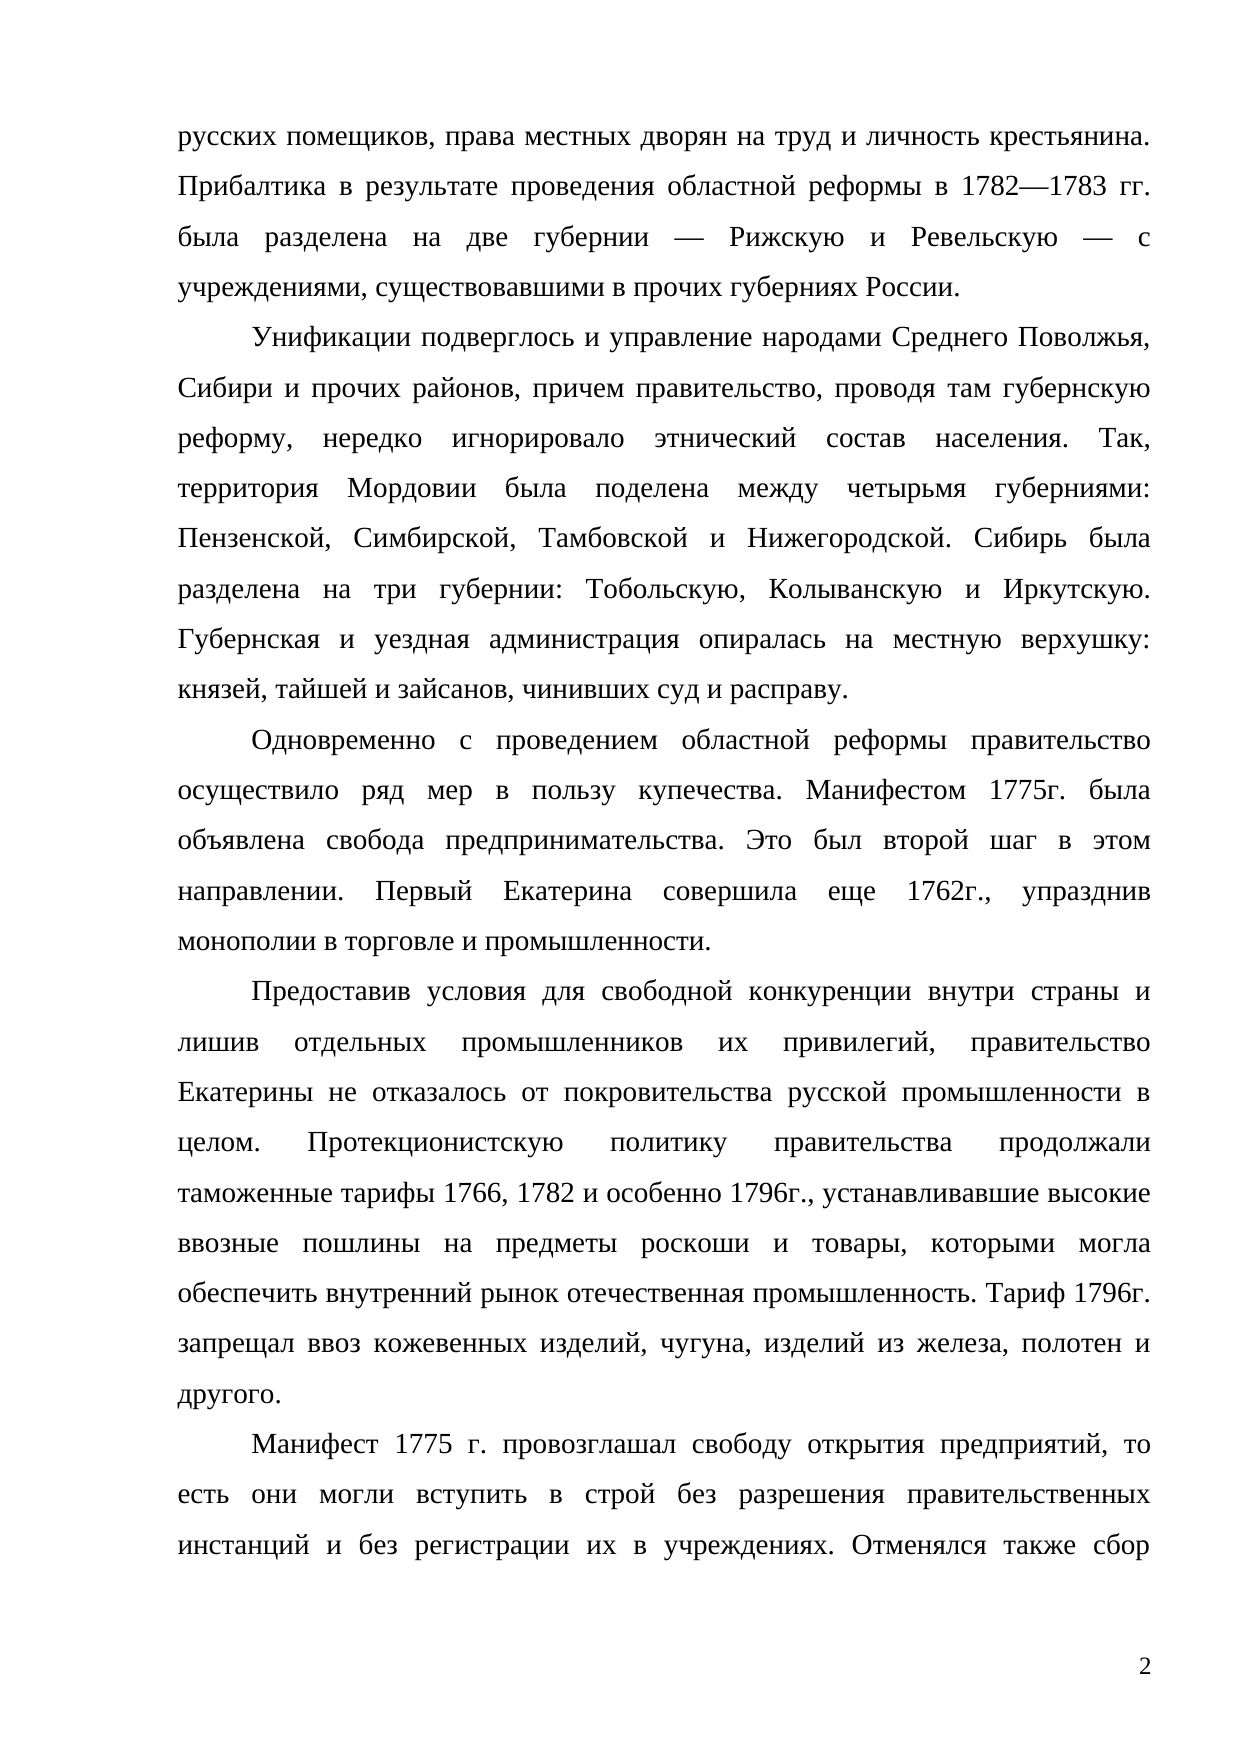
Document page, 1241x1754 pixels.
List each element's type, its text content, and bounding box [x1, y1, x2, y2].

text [177, 118, 1152, 303]
text Предоставив условия для свободной конкуренции внутри страны и лишив отдельных промышленников их привилегий, правительство Екатерины не отказалось от покровительства русской промышленности в целом. Протекционистскую политику правительства продолжали таможенные тарифы 1766, 1782 и особенно 1796г., устанавливавшие высокие ввозные пошлины на предметы роскоши и товары, которыми могла обеспечить внутренний рынок отечественная промышленность. Тариф 1796г. запрещал ввоз кожевенных изделий, чугуна, изделий из железа, полотен и другого. [177, 973, 1152, 1409]
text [177, 1426, 1152, 1560]
text Одновременно с проведением областной реформы правительство осуществило ряд мер в пользу купечества. Манифестом 1775г. была объявлена свобода предпринимательства. Это был второй шаг в этом направлении. Первый Екатерина совершила еще 1762г., упразднив монополии в торговле и промышленности. [177, 722, 1152, 957]
text Унификации подверглось и управление народами Среднего Поволжья, Сибири и прочих районов, причем правительство, проводя там губернскую реформу, нередко игнорировало этнический состав населения. Так, территория Мордовии была поделена между четырьмя губерниями: Пензенской, Симбирской, Тамбовской и Нижегородской. Сибирь была разделена на три губернии: Тобольскую, Колыванскую и Иркутскую. Губернская и уездная администрация опиралась на местную верхушку: князей, тайшей и зайсанов, чинивших суд и расправу. [177, 319, 1152, 705]
